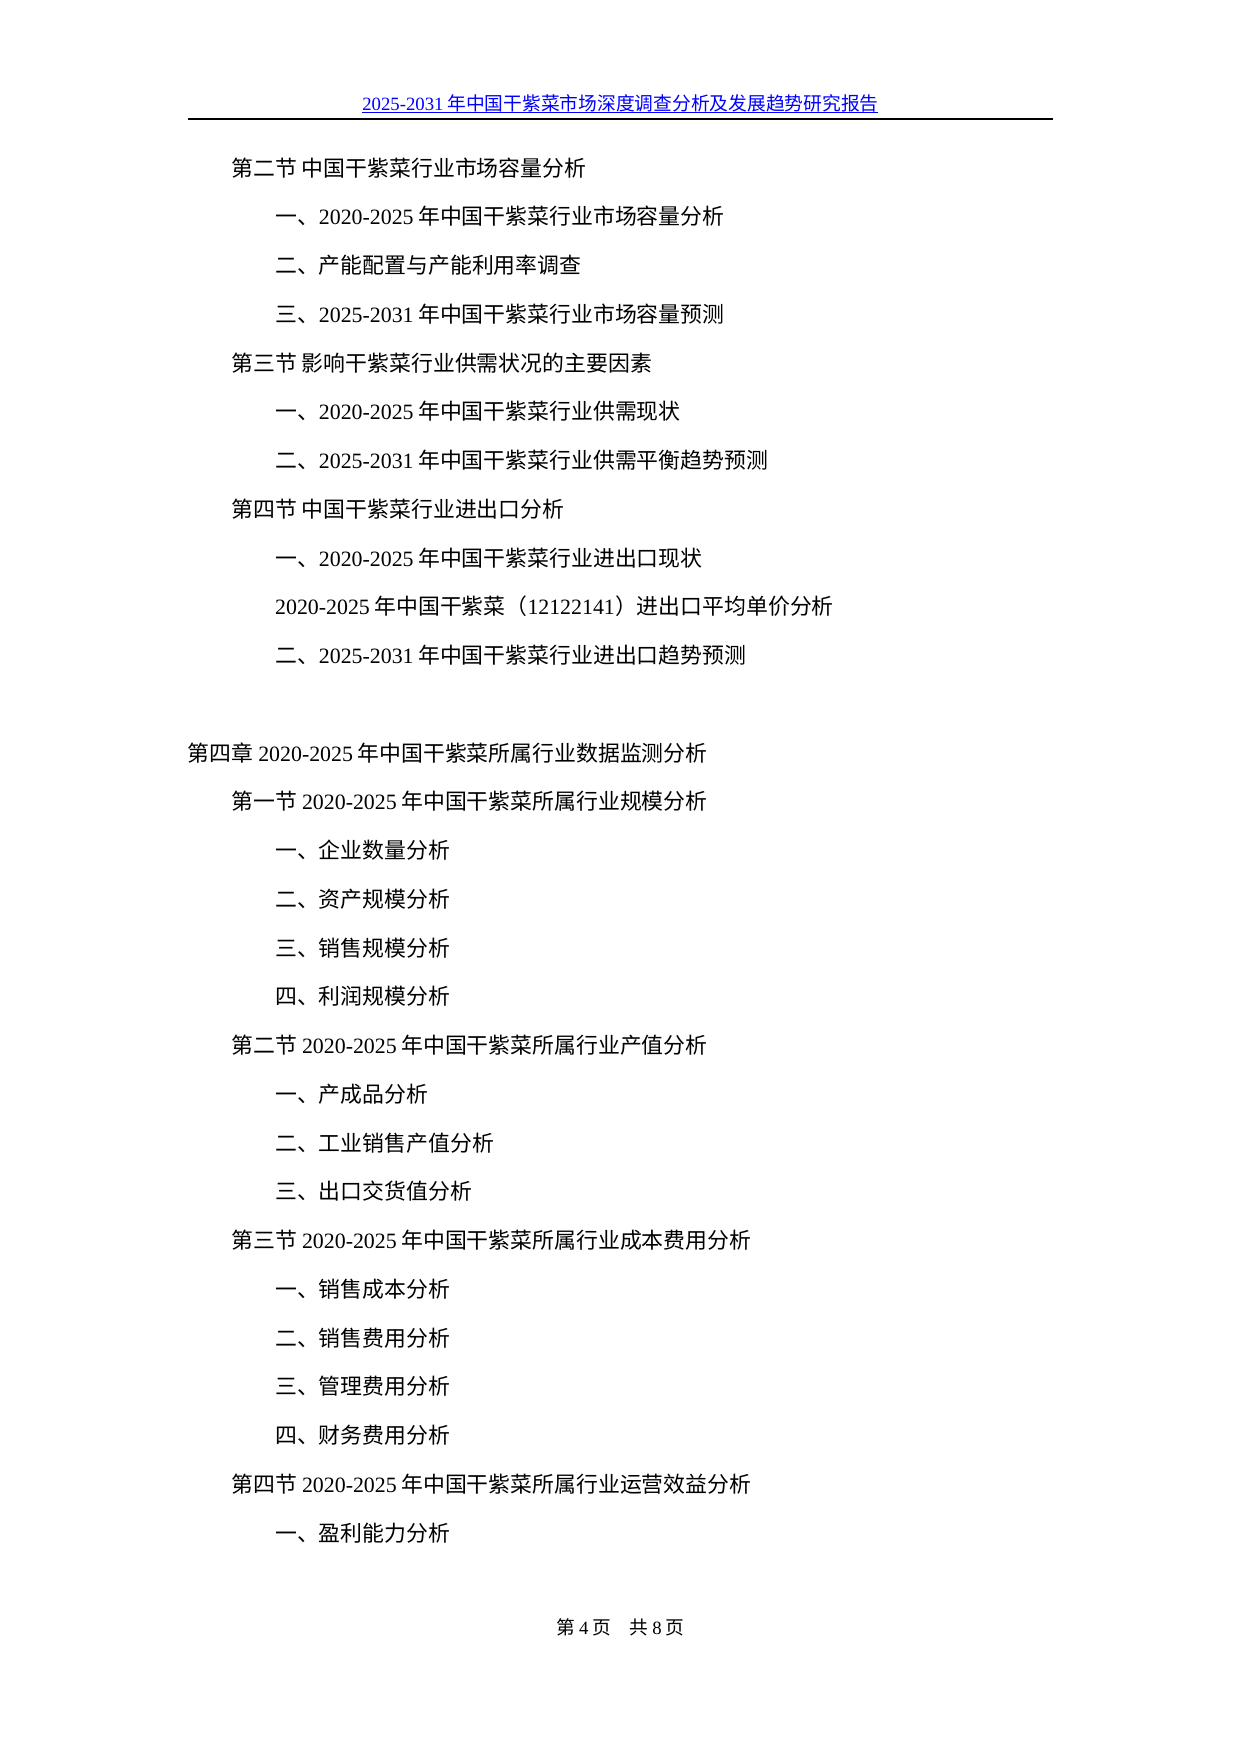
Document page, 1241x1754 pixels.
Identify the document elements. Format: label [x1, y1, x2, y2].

text [187, 150, 1053, 1548]
